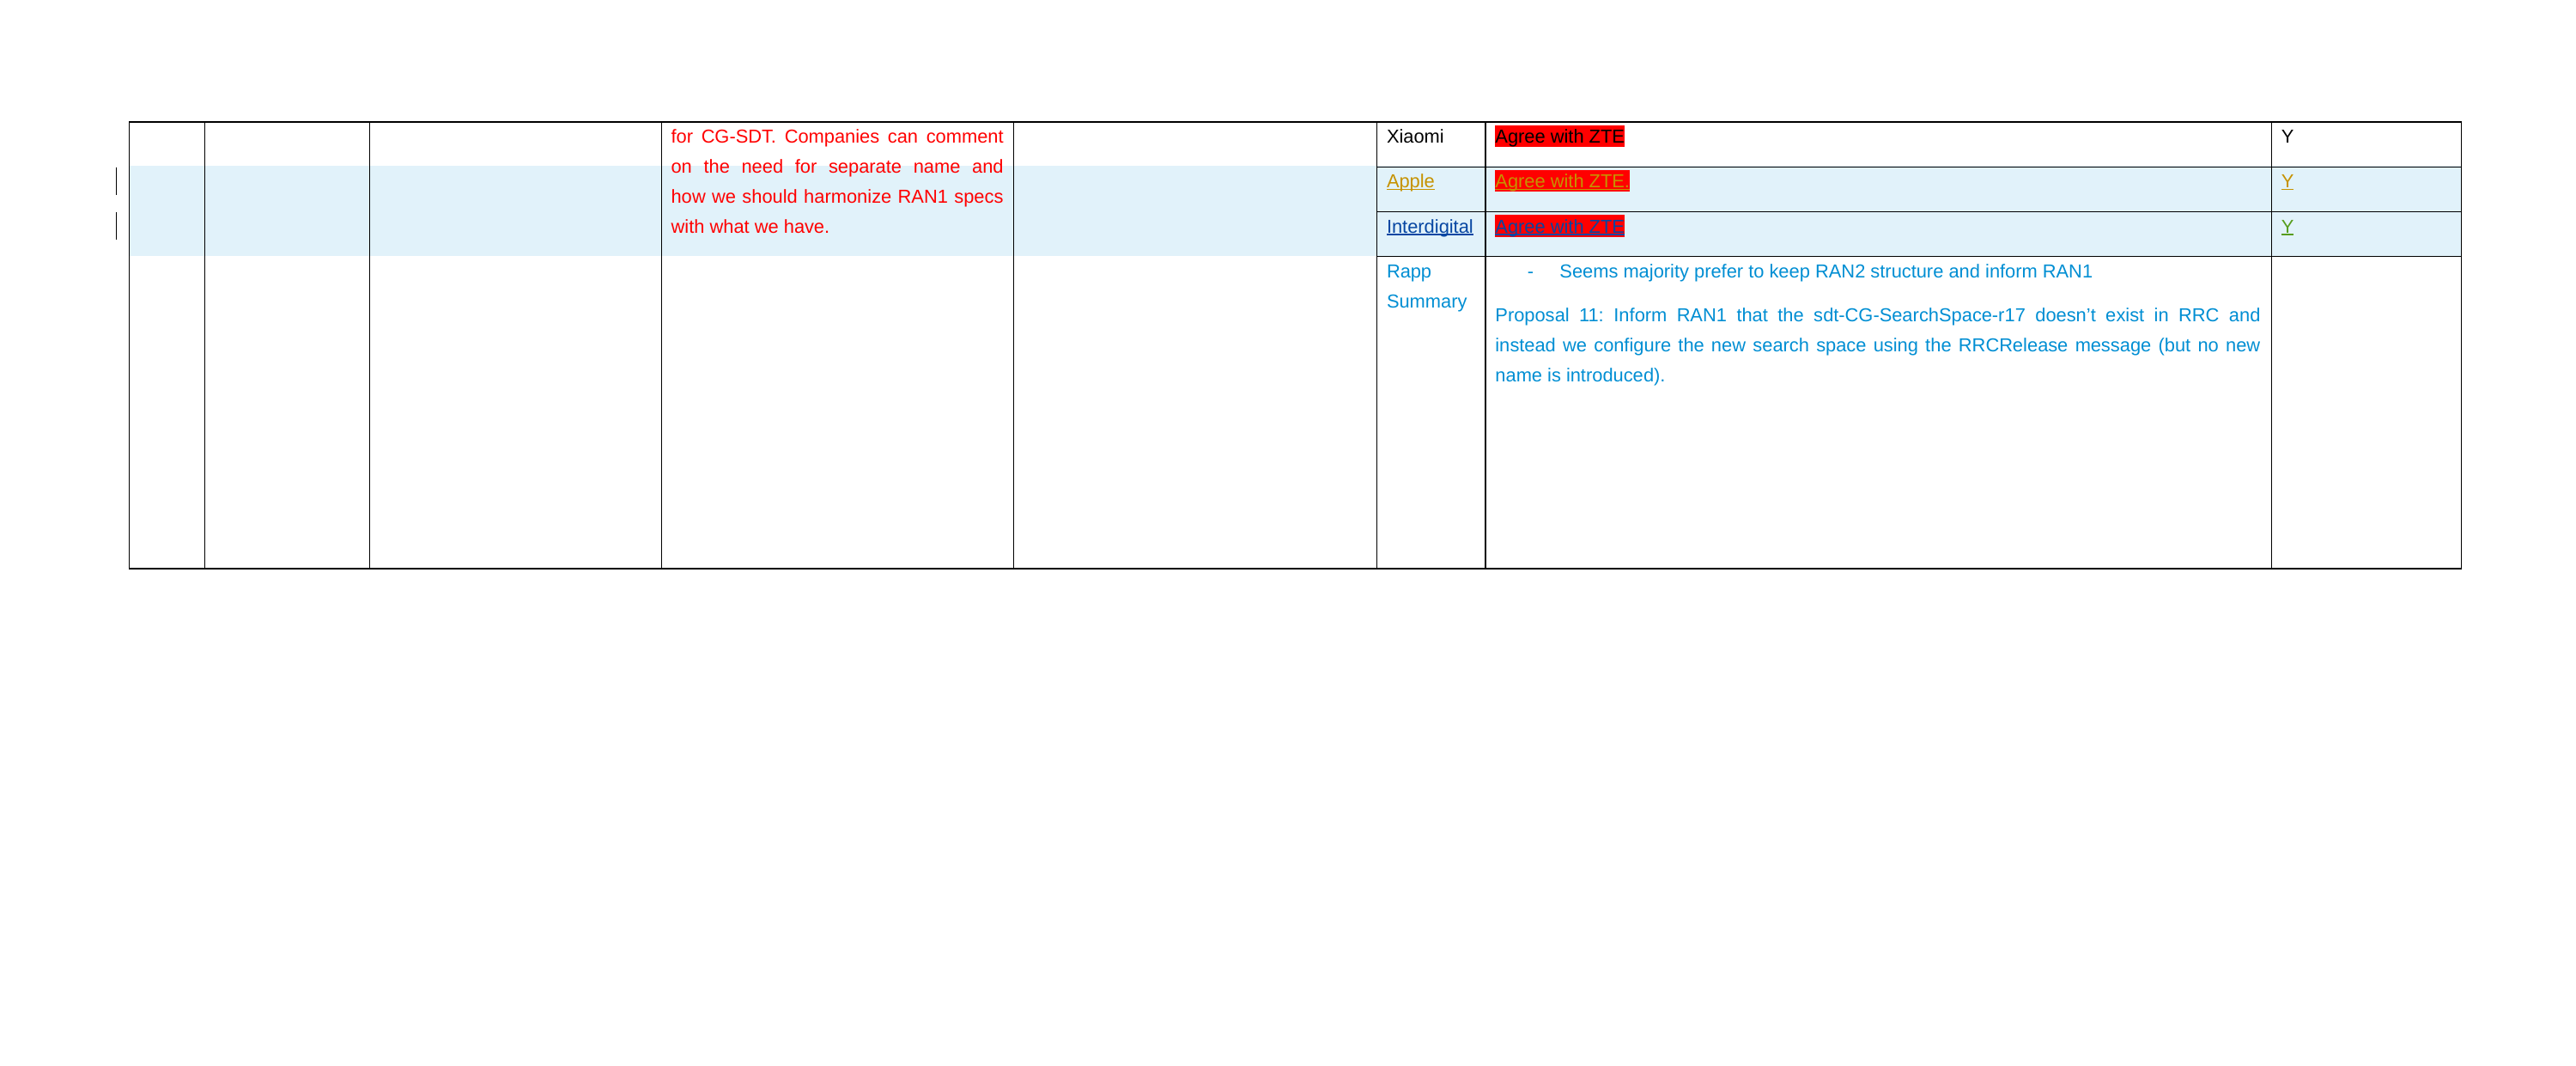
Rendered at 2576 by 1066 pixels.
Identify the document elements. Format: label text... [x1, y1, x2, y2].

table_cell Rapp Summary [1377, 257, 1485, 568]
table_cell Agree with ZTE [1486, 123, 2271, 166]
table_cell Xiaomi [1377, 123, 1485, 166]
table_cell Y [2272, 123, 2461, 166]
table_cell [2272, 257, 2461, 568]
table_cell Seems majority prefer to keep RAN2 structure and inform RAN1 Proposal 11: Inform RAN1 that the sdt-CG-SearchSpace-r17 doesn’t exist in RRC and instead we configure the new search space using the RRCRelease message (but no new name is introduced). [1486, 257, 2271, 568]
